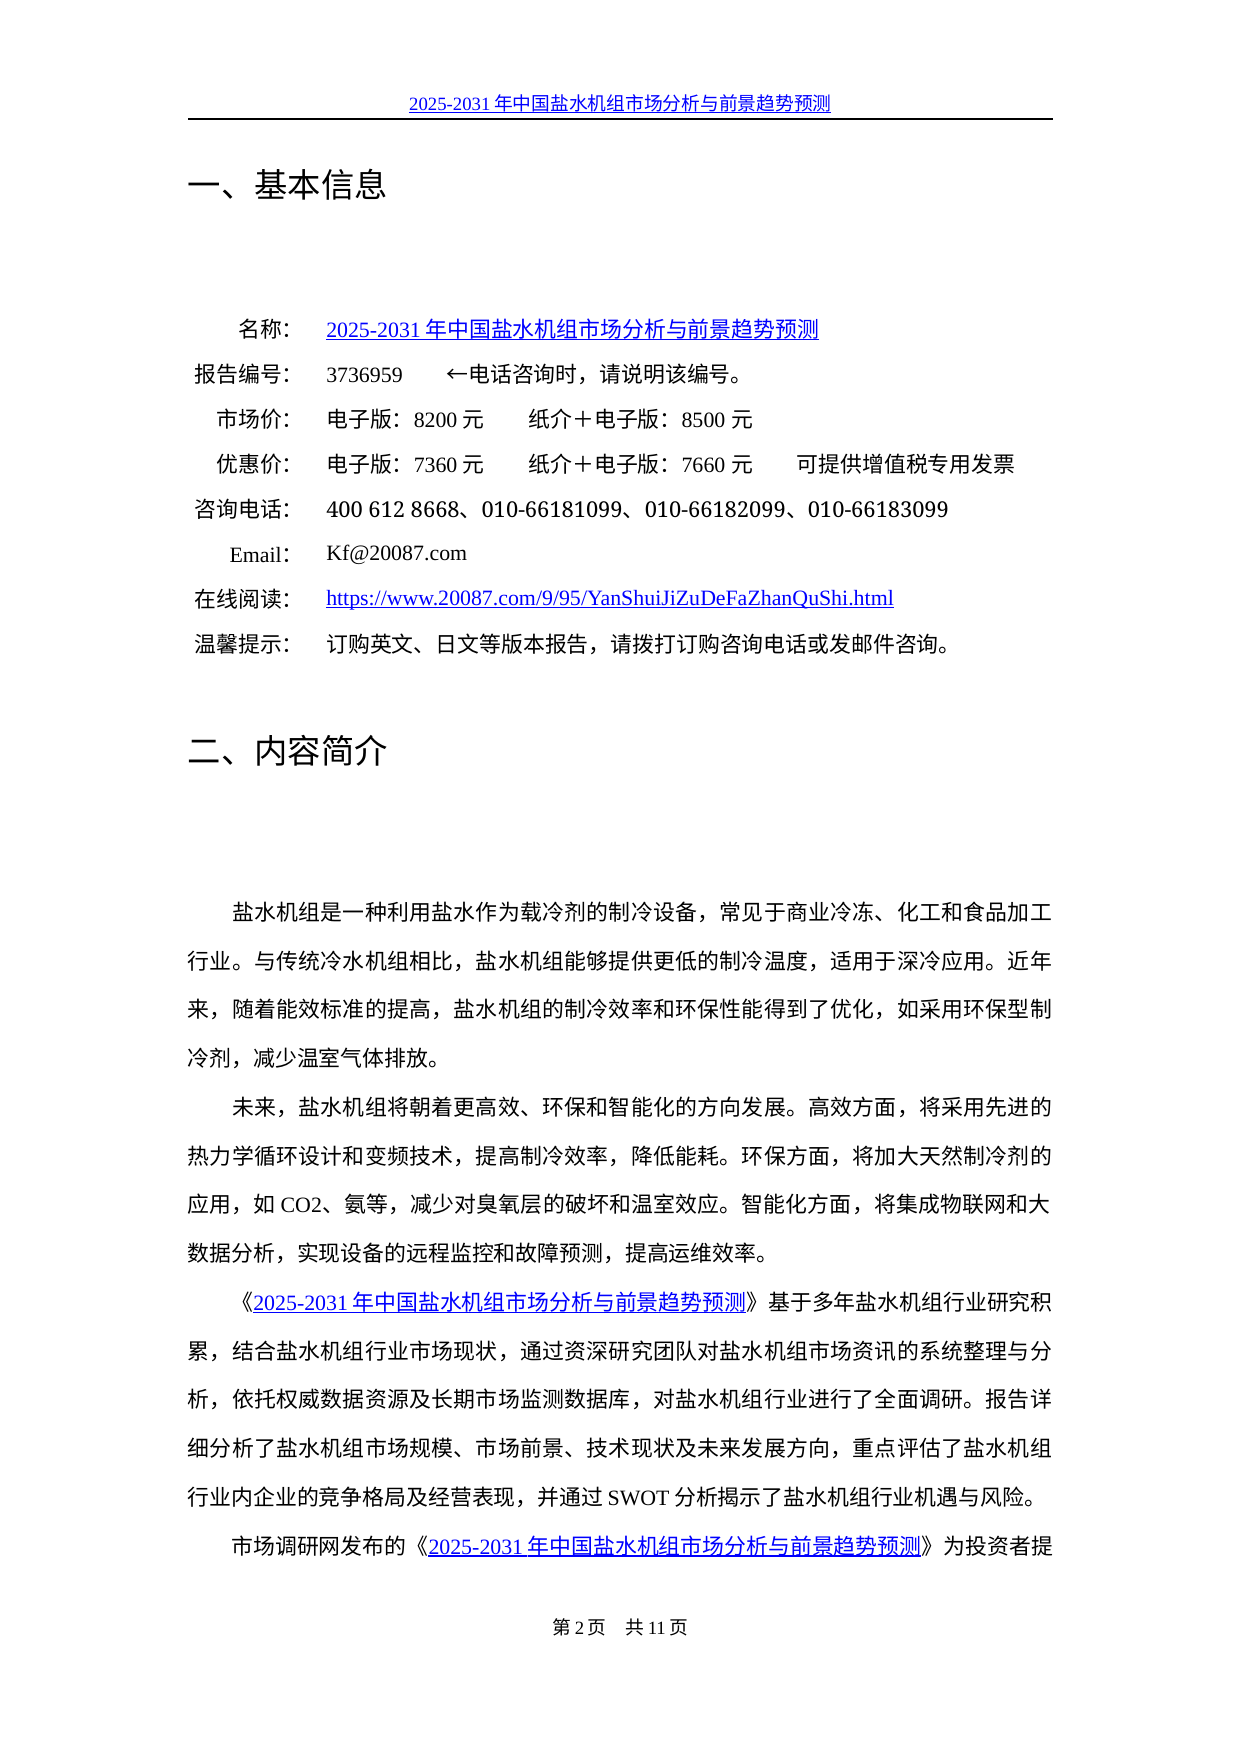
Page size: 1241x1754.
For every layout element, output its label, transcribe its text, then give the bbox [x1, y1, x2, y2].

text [187, 894, 1053, 1561]
table_cell 在线阅读： [167, 582, 315, 627]
table_cell Email： [167, 537, 315, 582]
table_cell 市场价： [167, 402, 315, 447]
title 二、内容简介 [187, 717, 1053, 782]
table_cell 咨询电话： [167, 492, 315, 537]
table_cell [315, 582, 1073, 627]
table_cell Kf@20087.com [315, 537, 1073, 582]
table_cell 订购英文、日文等版本报告，请拨打订购咨询电话或发邮件咨询。 [315, 627, 1073, 672]
table_header 名称： [167, 312, 315, 357]
table_cell 优惠价： [167, 447, 315, 492]
table_cell 报告编号： [167, 357, 315, 402]
table_header 2025-2031年中国盐水机组市场分析与前景趋势预测 [315, 312, 1073, 357]
title 一、基本信息 [187, 150, 1053, 215]
table_cell 400 612 8668、010-66181099、010-66182099、010-66183099 [315, 492, 1073, 537]
table_cell 电子版：7360 元 纸介＋电子版：7660 元 可提供增值税专用发票 [315, 447, 1073, 492]
table_cell 3736959 ←电话咨询时，请说明该编号。 [315, 357, 1073, 402]
table_cell 电子版：8200 元 纸介＋电子版：8500 元 [315, 402, 1073, 447]
table_cell 温馨提示： [167, 627, 315, 672]
